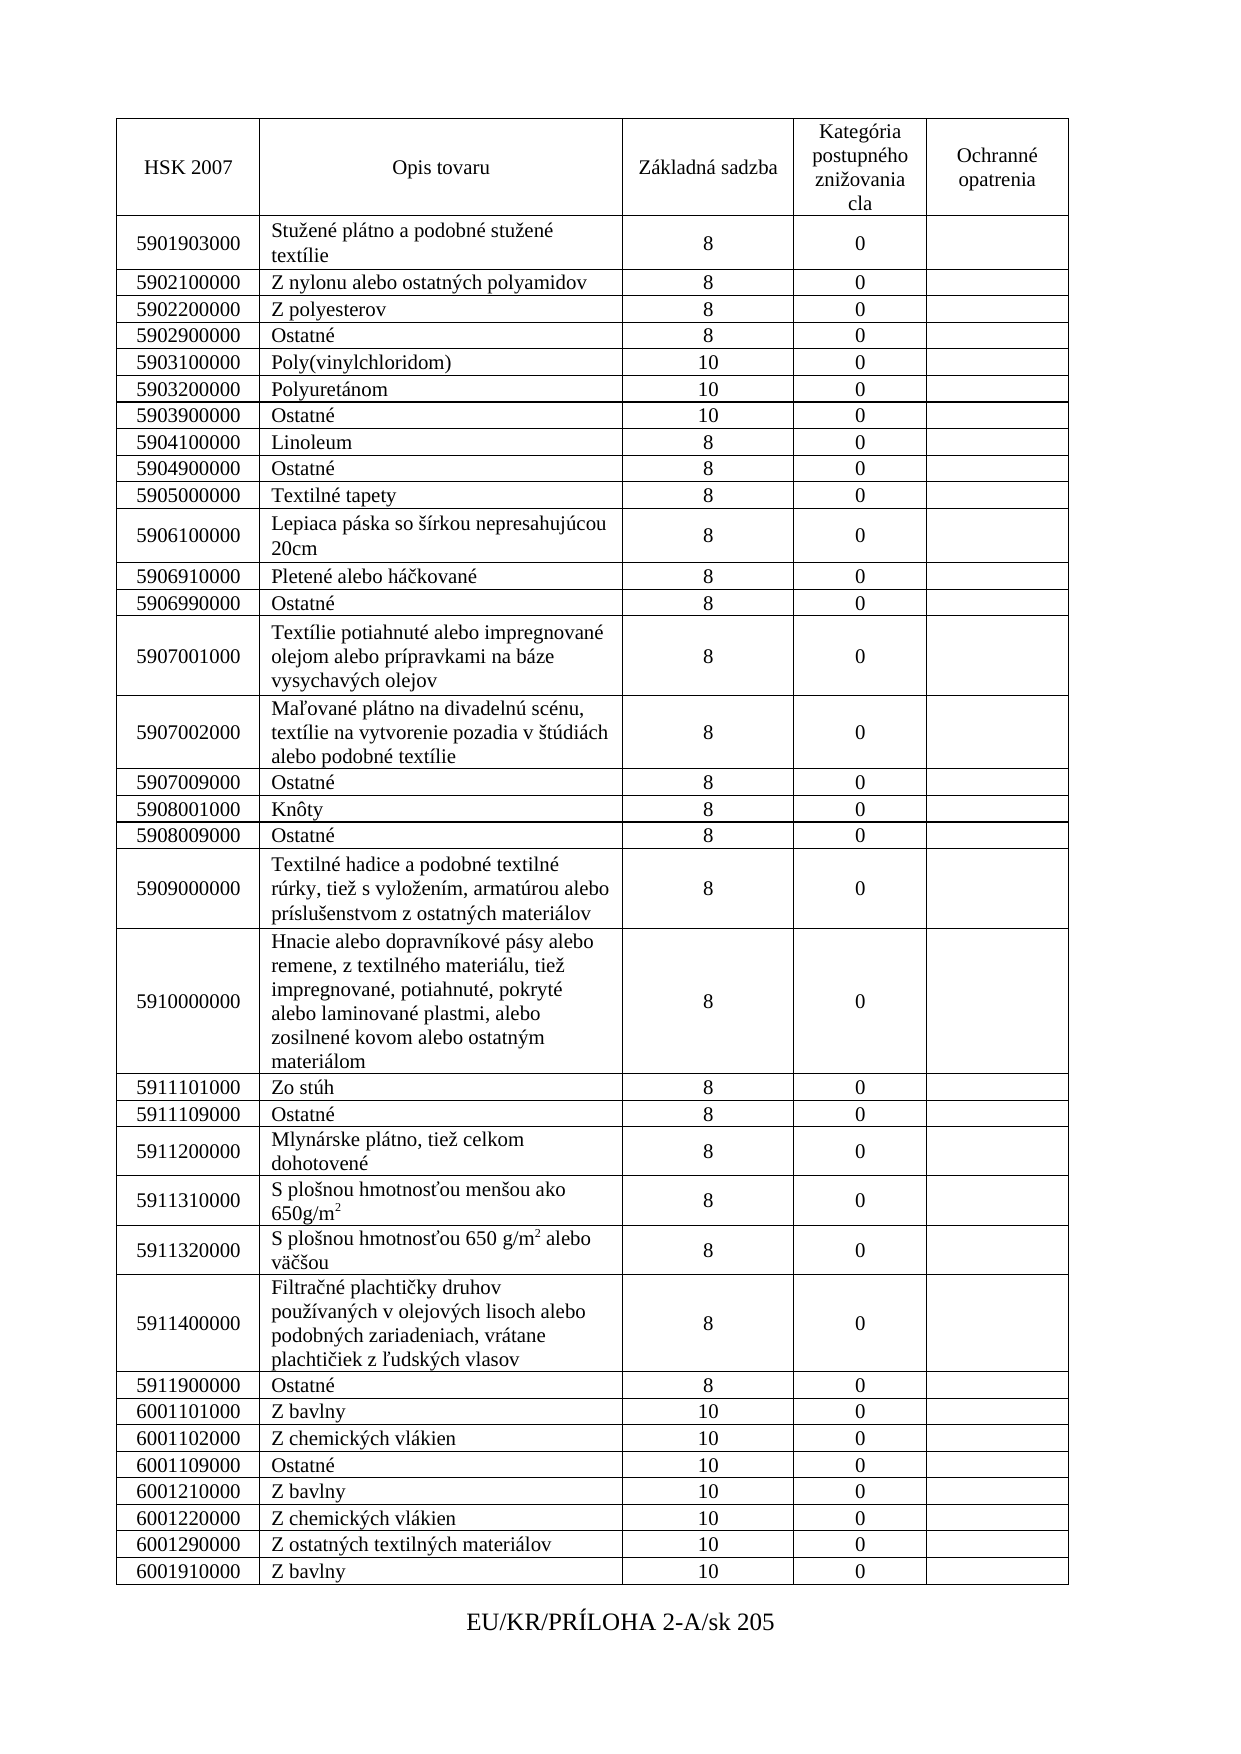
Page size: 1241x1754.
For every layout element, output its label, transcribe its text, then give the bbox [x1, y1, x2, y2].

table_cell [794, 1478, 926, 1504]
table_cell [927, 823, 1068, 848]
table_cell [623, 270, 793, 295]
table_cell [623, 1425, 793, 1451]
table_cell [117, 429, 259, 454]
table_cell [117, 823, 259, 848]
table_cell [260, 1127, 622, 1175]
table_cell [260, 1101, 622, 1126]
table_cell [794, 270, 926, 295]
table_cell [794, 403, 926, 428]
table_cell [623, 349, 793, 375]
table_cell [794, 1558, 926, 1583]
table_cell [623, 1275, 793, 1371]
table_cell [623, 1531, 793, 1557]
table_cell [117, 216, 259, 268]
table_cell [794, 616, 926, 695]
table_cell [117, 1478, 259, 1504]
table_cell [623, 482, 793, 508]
table_header Ochranné opatrenia [927, 119, 1068, 215]
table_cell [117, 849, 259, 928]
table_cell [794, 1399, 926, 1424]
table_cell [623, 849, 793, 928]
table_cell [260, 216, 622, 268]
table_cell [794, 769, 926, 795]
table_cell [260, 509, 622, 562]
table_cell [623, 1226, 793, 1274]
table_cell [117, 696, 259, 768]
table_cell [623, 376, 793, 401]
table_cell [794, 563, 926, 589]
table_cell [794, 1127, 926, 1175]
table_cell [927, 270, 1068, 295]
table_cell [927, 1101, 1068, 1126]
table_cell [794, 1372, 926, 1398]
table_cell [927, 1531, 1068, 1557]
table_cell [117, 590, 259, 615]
table_header HSK 2007 [117, 119, 259, 215]
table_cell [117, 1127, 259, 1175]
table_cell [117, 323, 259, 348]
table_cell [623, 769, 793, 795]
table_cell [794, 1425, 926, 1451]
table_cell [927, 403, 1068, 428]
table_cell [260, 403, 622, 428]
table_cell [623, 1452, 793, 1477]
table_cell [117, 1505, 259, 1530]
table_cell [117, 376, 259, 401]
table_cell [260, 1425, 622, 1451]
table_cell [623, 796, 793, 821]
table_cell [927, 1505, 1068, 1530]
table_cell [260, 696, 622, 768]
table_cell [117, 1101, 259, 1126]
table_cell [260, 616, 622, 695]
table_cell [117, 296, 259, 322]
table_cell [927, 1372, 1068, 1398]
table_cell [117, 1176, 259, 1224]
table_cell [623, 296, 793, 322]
table_header Kategória postupného znižovania cla [794, 119, 926, 215]
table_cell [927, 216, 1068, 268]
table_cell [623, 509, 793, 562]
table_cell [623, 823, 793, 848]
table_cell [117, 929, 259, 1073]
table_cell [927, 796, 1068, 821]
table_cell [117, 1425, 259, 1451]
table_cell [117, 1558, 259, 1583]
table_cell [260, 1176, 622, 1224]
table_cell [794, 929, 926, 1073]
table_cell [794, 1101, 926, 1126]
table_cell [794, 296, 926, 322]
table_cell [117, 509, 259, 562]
table_header Základná sadzba [623, 119, 793, 215]
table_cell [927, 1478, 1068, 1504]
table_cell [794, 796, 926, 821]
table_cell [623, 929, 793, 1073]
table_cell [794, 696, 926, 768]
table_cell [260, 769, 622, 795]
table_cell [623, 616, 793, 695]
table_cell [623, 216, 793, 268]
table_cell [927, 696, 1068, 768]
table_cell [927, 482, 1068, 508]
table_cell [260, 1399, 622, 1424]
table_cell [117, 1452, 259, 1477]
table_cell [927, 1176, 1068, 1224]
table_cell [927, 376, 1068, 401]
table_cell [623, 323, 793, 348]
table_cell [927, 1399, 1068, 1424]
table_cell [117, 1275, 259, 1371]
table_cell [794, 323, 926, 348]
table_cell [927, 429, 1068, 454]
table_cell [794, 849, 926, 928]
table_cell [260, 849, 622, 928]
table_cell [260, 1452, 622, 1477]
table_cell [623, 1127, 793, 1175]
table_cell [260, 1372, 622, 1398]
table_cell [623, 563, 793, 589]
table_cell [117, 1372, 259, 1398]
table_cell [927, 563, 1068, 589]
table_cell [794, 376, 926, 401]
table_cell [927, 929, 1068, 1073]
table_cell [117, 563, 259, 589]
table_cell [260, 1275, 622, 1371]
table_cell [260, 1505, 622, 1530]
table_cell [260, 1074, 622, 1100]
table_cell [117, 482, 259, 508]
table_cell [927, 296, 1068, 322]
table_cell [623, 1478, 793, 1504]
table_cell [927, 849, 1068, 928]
table_header Opis tovaru [260, 119, 622, 215]
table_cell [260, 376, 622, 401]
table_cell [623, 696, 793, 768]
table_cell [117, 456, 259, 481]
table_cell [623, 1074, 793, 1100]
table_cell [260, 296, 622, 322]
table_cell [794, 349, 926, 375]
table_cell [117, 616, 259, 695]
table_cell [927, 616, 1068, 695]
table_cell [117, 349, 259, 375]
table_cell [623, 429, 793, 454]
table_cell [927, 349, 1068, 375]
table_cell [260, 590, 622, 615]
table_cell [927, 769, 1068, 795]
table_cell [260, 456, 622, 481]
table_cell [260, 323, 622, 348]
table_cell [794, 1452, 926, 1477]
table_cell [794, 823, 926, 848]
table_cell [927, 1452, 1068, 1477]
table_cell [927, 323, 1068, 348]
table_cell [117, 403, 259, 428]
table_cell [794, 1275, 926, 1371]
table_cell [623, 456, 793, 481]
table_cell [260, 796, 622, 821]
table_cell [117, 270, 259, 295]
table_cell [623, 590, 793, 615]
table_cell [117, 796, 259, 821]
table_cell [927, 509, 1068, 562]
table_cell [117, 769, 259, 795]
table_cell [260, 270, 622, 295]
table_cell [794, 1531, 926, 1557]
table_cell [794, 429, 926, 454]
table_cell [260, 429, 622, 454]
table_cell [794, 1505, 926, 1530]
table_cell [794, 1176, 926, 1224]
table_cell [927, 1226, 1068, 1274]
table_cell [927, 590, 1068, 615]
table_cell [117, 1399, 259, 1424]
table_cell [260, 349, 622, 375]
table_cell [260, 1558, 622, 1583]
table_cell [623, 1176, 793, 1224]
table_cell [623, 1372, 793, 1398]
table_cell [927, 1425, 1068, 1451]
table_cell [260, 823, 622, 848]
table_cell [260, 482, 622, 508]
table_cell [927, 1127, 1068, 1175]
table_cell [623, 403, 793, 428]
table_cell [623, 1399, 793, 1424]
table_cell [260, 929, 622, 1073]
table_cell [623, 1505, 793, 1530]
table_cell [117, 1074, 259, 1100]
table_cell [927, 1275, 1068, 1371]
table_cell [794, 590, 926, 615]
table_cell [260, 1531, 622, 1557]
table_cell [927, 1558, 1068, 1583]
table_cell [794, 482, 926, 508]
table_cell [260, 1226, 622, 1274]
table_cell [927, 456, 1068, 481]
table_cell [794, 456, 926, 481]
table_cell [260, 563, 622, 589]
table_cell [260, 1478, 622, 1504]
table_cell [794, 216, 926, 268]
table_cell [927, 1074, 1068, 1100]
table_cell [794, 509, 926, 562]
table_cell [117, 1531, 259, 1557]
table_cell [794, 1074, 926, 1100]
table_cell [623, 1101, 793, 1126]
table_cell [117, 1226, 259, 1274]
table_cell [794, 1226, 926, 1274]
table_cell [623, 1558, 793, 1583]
